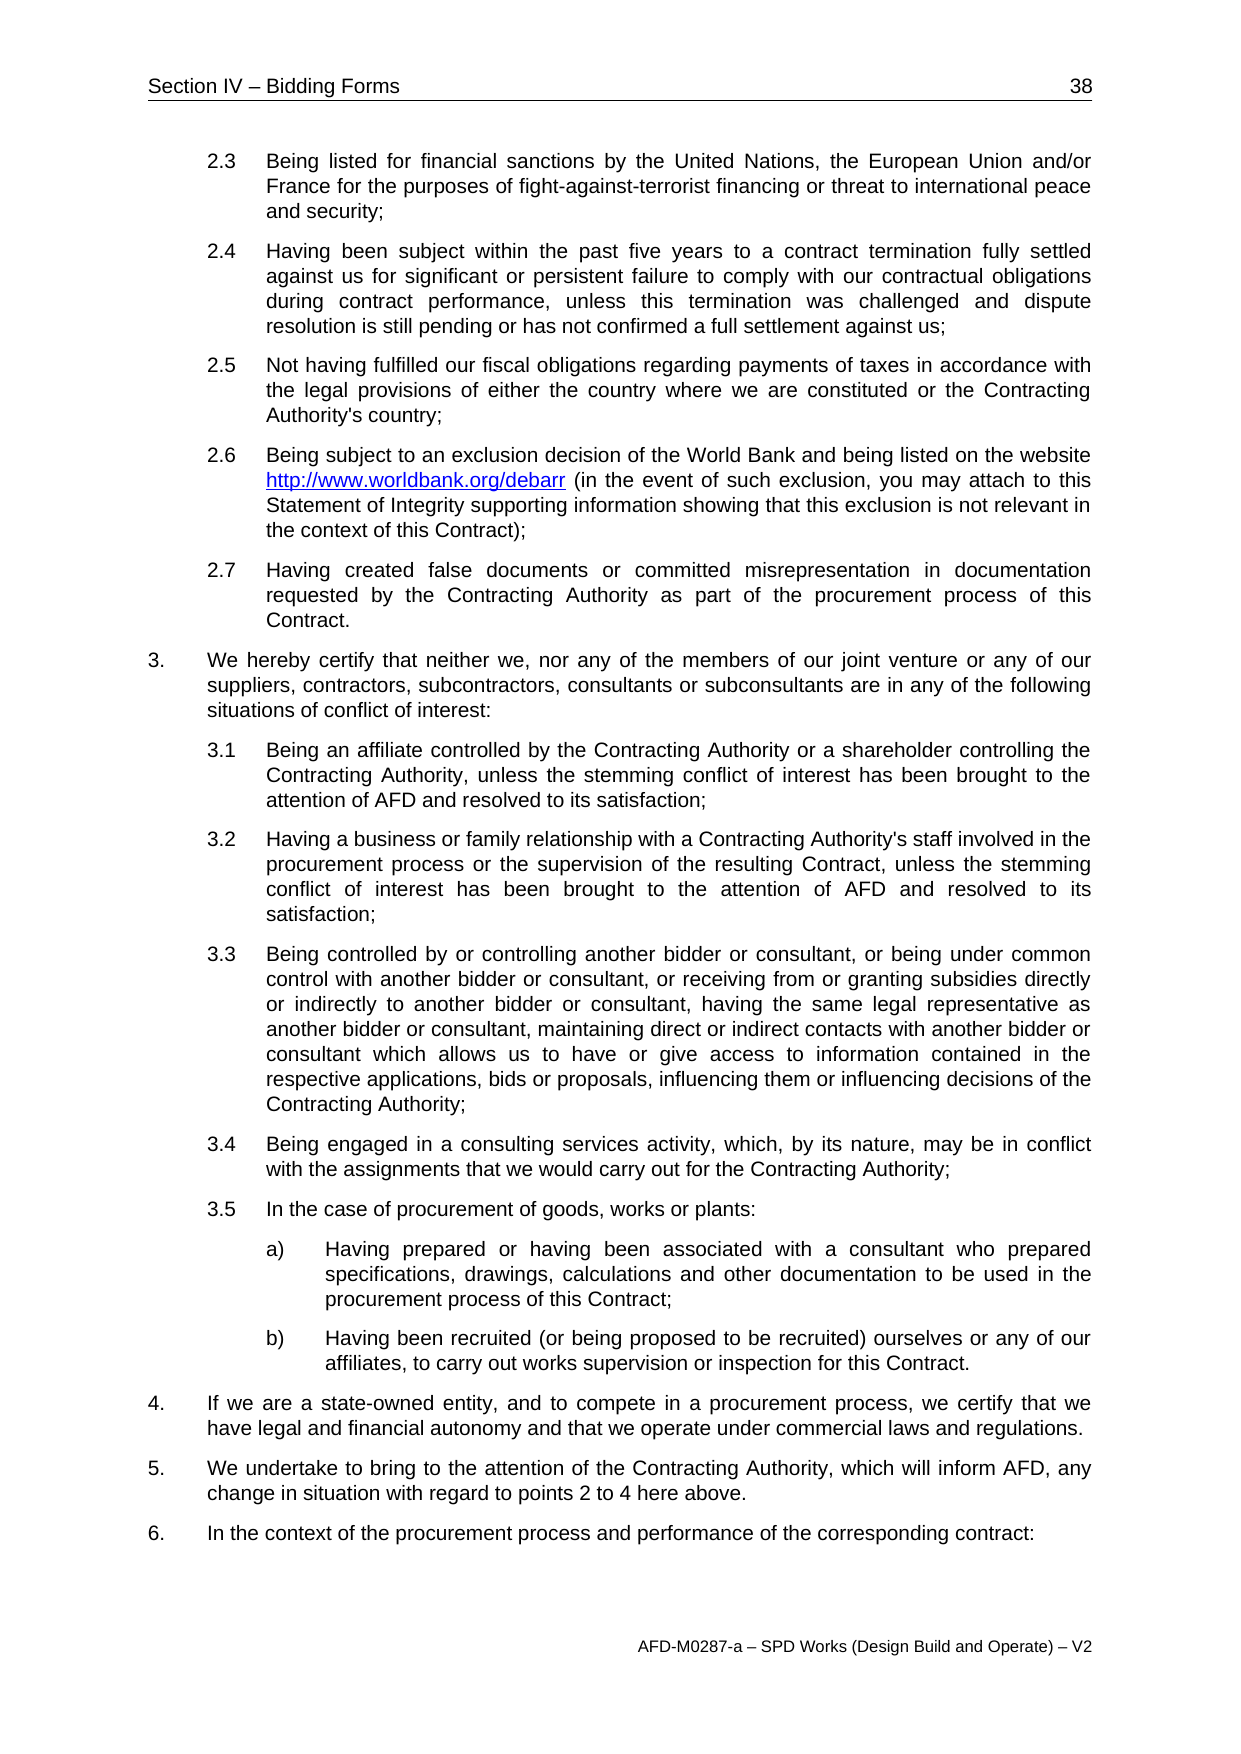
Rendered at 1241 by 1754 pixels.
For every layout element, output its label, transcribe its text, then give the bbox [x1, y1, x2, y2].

text 2.5 Not having fulfilled our fiscal obligations regarding payments of taxes in accordance with the legal provisions of either the country where we are constituted or the Contracting Authority's country; [207, 352, 1092, 427]
list In the context of the procurement process and performance of the corresponding contract: [148, 1519, 1092, 1544]
text 2.4 Having been subject within the past five years to a contract termination fully settled against us for significant or persistent failure to comply with our contractual obligations during contract performance, unless this termination was challenged and dispute resolution is still pending or has not confirmed a full settlement against us; [207, 237, 1092, 337]
list Having prepared or having been associated with a consultant who prepared specifications, drawings, calculations and other documentation to be used in the procurement process of this Contract; [266, 1235, 1092, 1310]
text 2.6 Being subject to an exclusion decision of the World Bank and being listed on the website http://www.worldbank.org/debarr (in the event of such exclusion, you may attach to this Statement of Integrity supporting information showing that this exclusion is not relevant in the context of this Contract); [207, 442, 1092, 542]
text 2.7 Having created false documents or committed misrepresentation in documentation requested by the Contracting Authority as part of the procurement process of this Contract. [207, 557, 1092, 632]
text 3.2 Having a business or family relationship with a Contracting Authority's staff involved in the procurement process or the supervision of the resulting Contract, unless the stemming conflict of interest has been brought to the attention of AFD and resolved to its satisfaction; [207, 826, 1092, 926]
text 3.1 Being an affiliate controlled by the Contracting Authority or a shareholder controlling the Contracting Authority, unless the stemming conflict of interest has been brought to the attention of AFD and resolved to its satisfaction; [207, 736, 1092, 811]
text 2.3 Being listed for financial sanctions by the United Nations, the European Union and/or France for the purposes of fight-against-terrorist financing or threat to international peace and security; [207, 148, 1092, 223]
list We undertake to bring to the attention of the Contracting Authority, which will inform AFD, any change in situation with regard to points 2 to 4 here above. [148, 1455, 1092, 1505]
list Having been recruited (or being proposed to be recruited) ourselves or any of our affiliates, to carry out works supervision or inspection for this Contract. [266, 1325, 1092, 1375]
text 3.3 Being controlled by or controlling another bidder or consultant, or being under common control with another bidder or consultant, or receiving from or granting subsidies directly or indirectly to another bidder or consultant, having the same legal representative as another bidder or consultant, maintaining direct or indirect contacts with another bidder or consultant which allows us to have or give access to information contained in the respective applications, bids or proposals, influencing them or influencing decisions of the Contracting Authority; [207, 941, 1092, 1116]
list We hereby certify that neither we, nor any of the members of our joint venture or any of our suppliers, contractors, subcontractors, consultants or subconsultants are in any of the following situations of conflict of interest: [148, 647, 1092, 722]
text 3.4 Being engaged in a consulting services activity, which, by its nature, may be in conflict with the assignments that we would carry out for the Contracting Authority; [207, 1131, 1092, 1181]
text 3.5 In the case of procurement of goods, works or plants: [207, 1196, 1092, 1221]
list If we are a state-owned entity, and to compete in a procurement process, we certify that we have legal and financial autonomy and that we operate under commercial laws and regulations. [148, 1390, 1092, 1440]
